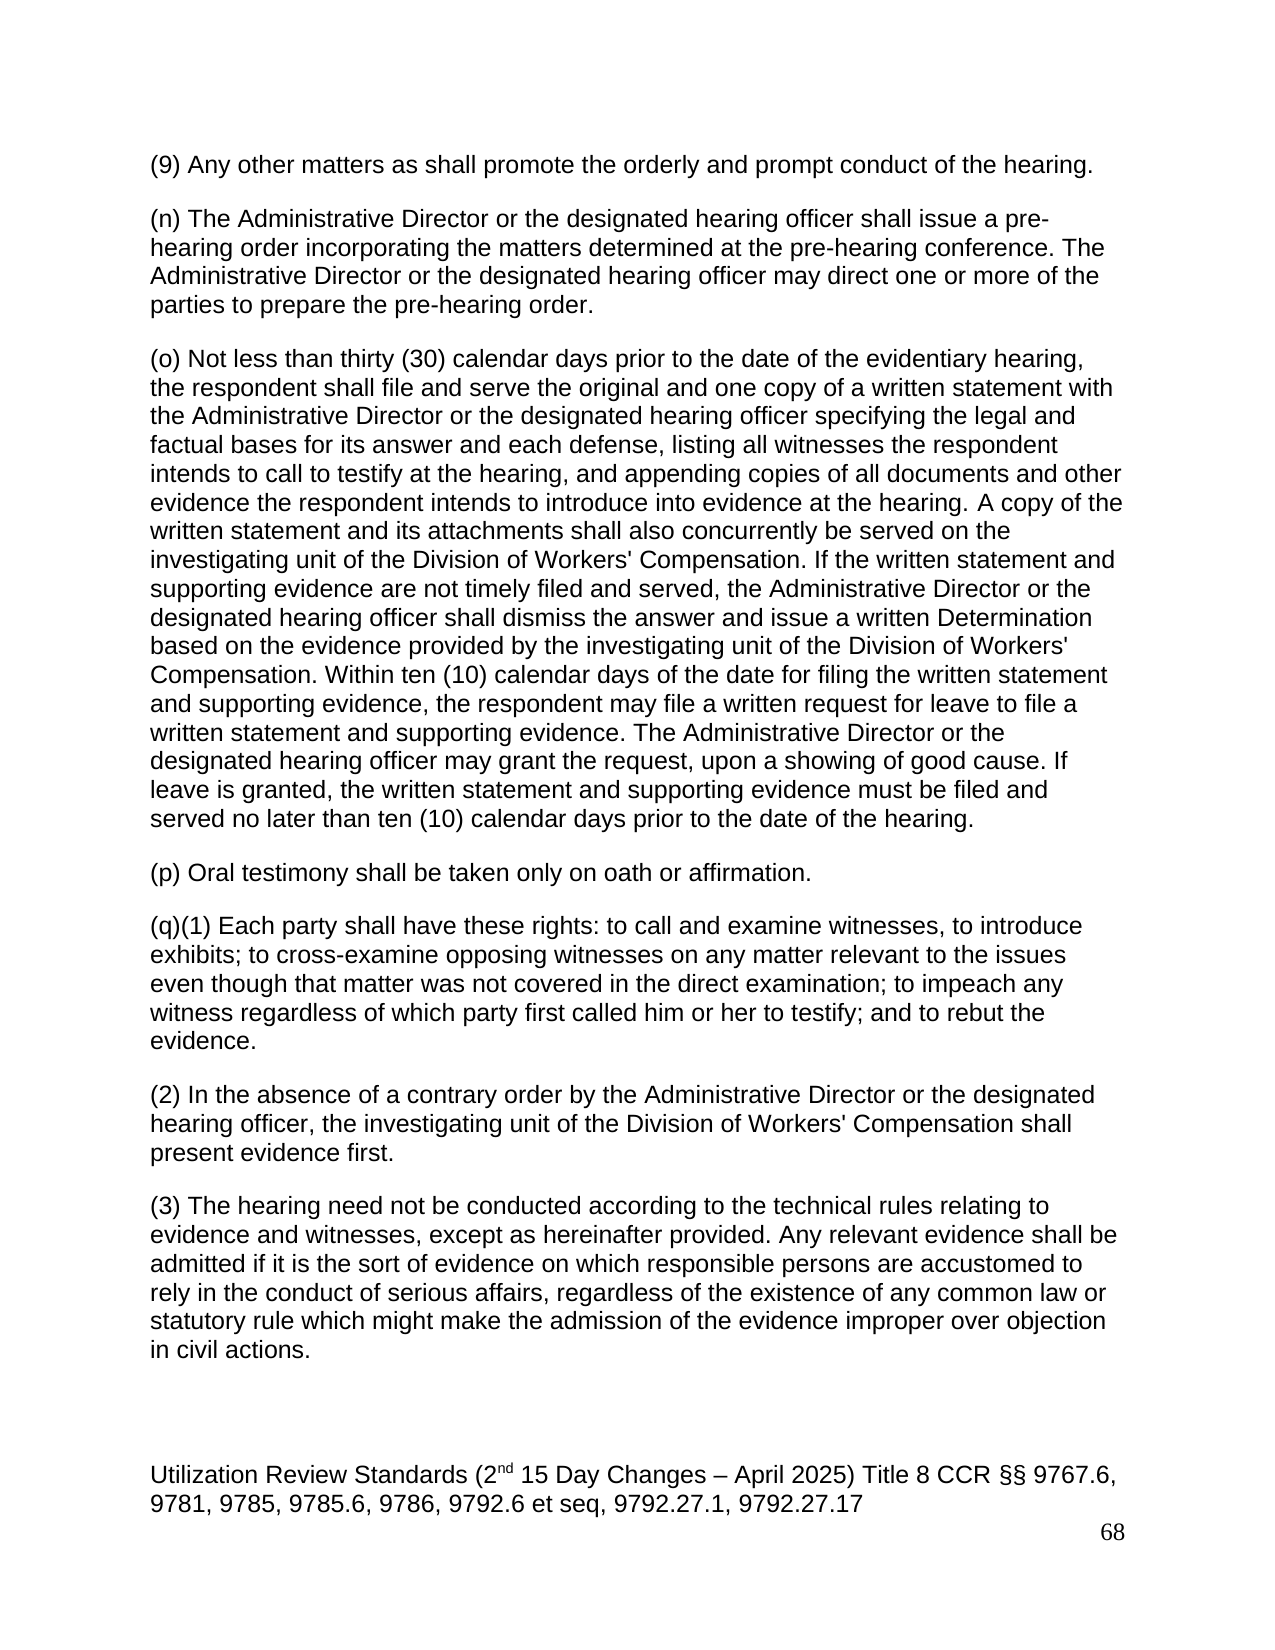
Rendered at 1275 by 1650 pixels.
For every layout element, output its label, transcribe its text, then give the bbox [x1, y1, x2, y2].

text (2) In the absence of a contrary order by the Administrative Director or the designated hearing officer, the investigating unit of the Division of Workers' Compensation shall present evidence first. [150, 1080, 1125, 1166]
text (9) Any other matters as shall promote the orderly and prompt conduct of the hearing. [150, 150, 1125, 179]
text (q)(1) Each party shall have these rights: to call and examine witnesses, to introduce exhibits; to cross-examine opposing witnesses on any matter relevant to the issues even though that matter was not covered in the direct examination; to impeach any witness regardless of which party first called him or her to testify; and to rebut the evidence. [150, 911, 1125, 1055]
text (o) Not less than thirty (30) calendar days prior to the date of the evidentiary hearing, the respondent shall file and serve the original and one copy of a written statement with the Administrative Director or the designated hearing officer specifying the legal and factual bases for its answer and each defense, listing all witnesses the respondent intends to call to testify at the hearing, and appending copies of all documents and other evidence the respondent intends to introduce into evidence at the hearing. A copy of the written statement and its attachments shall also concurrently be served on the investigating unit of the Division of Workers' Compensation. If the written statement and supporting evidence are not timely filed and served, the Administrative Director or the designated hearing officer shall dismiss the answer and issue a written Determination based on the evidence provided by the investigating unit of the Division of Workers' Compensation. Within ten (10) calendar days of the date for filing the written statement and supporting evidence, the respondent may file a written request for leave to file a written statement and supporting evidence. The Administrative Director or the designated hearing officer may grant the request, upon a showing of good cause. If leave is granted, the written statement and supporting evidence must be filed and served no later than ten (10) calendar days prior to the date of the hearing. [150, 344, 1125, 832]
text (n) The Administrative Director or the designated hearing officer shall issue a pre-hearing order incorporating the matters determined at the pre-hearing conference. The Administrative Director or the designated hearing officer may direct one or more of the parties to prepare the pre-hearing order. [150, 204, 1125, 319]
text (3) The hearing need not be conducted according to the technical rules relating to evidence and witnesses, except as hereinafter provided. Any relevant evidence shall be admitted if it is the sort of evidence on which responsible persons are accustomed to rely in the conduct of serious affairs, regardless of the existence of any common law or statutory rule which might make the admission of the evidence improper over objection in civil actions. [150, 1191, 1125, 1364]
text (p) Oral testimony shall be taken only on oath or affirmation. [150, 857, 1125, 886]
